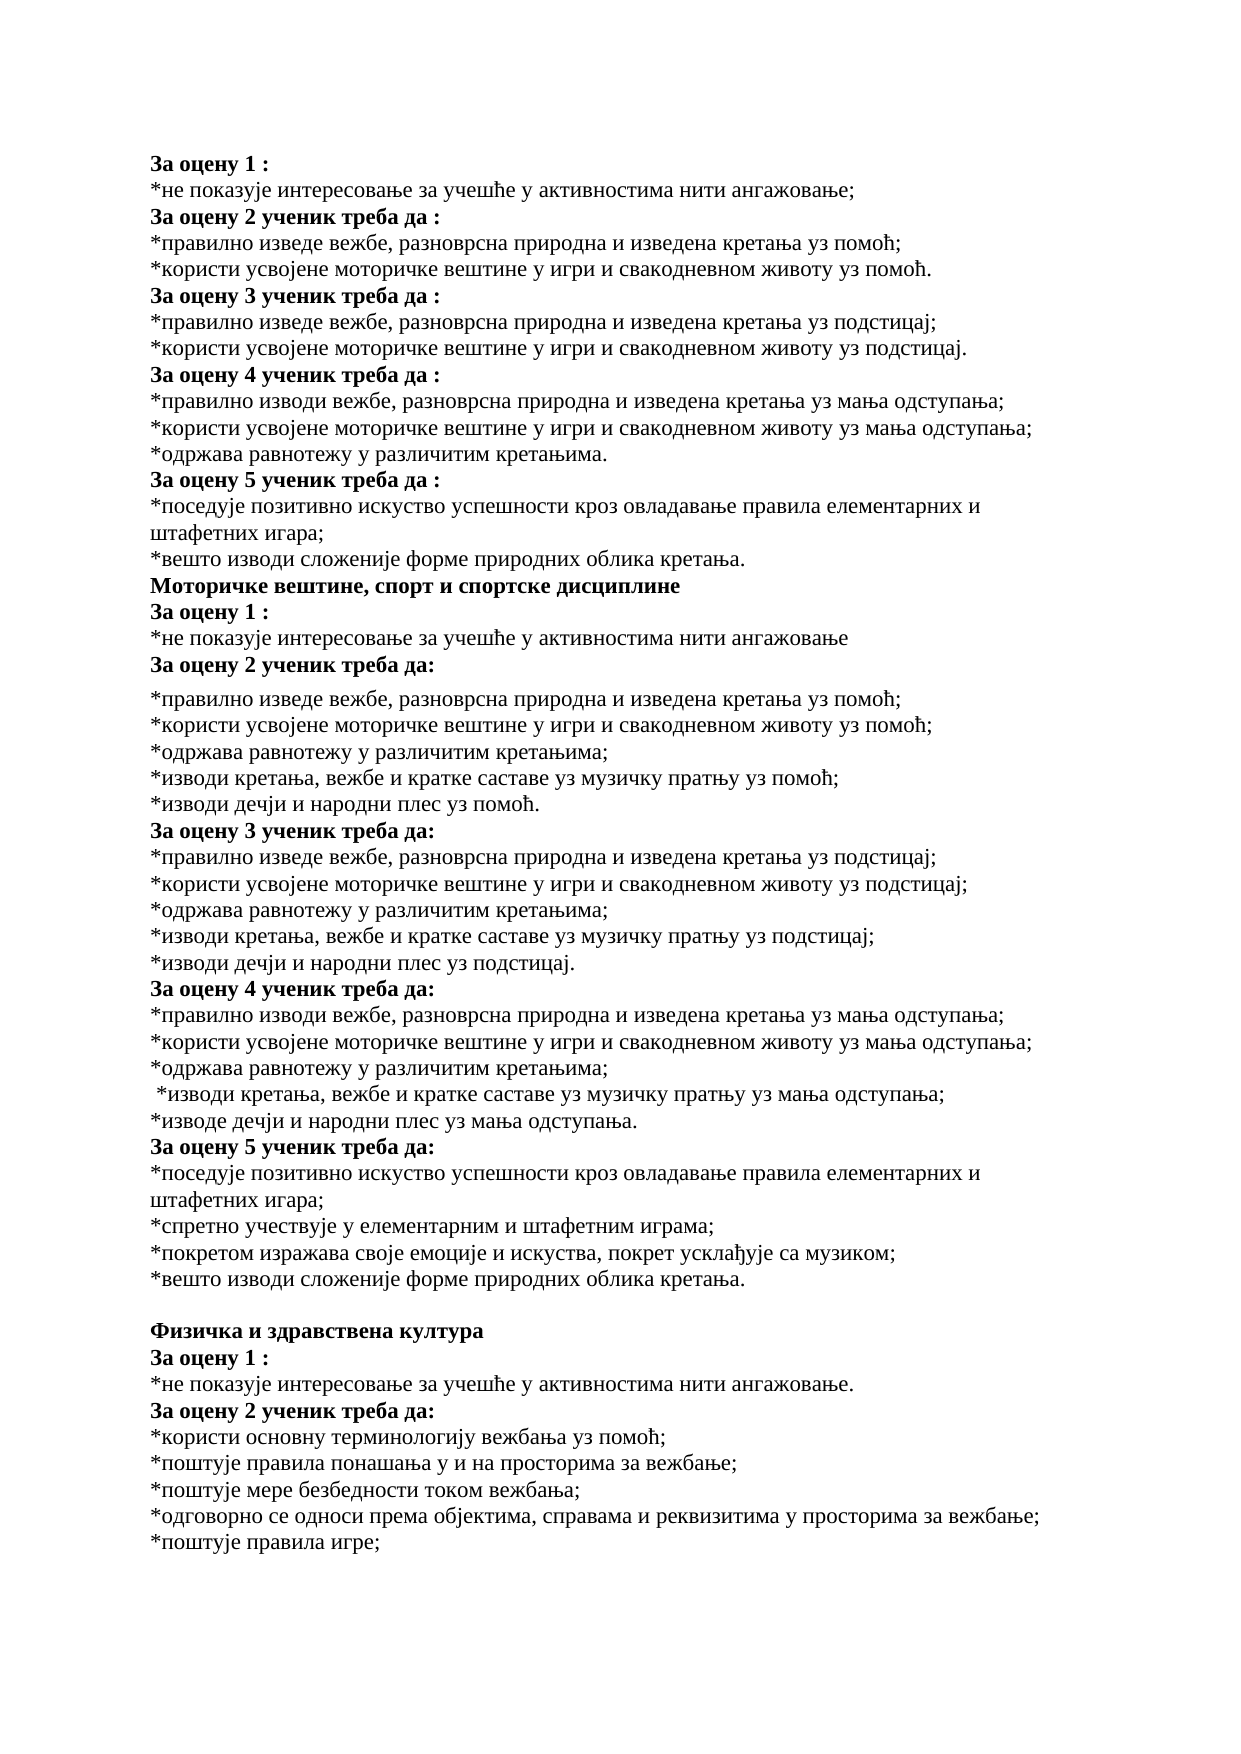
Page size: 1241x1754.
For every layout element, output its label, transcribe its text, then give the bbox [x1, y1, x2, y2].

text Физичка и здравствена култура [150, 1318, 1090, 1344]
text *не показује интересовање за учешће у активностима нити ангажовање [150, 624, 1090, 651]
text *поседује позитивно искуство успешности кроз овладавање правила елементарних и штафетних игара; *спретно учествује у елементарним и штафетним играма; *покретом изражава своје емоције и искуства, покрет усклађује са музиком; *вешто изводи сложеније форме природних облика кретања. [150, 1159, 1090, 1291]
text За оцену 1 : [150, 150, 1090, 176]
text За оцену 4 ученик треба да: [150, 975, 1090, 1001]
text *не показује интересовање за учешће у активностима нити ангажовање; [150, 176, 1090, 203]
text За оцену 1 : [150, 598, 1090, 624]
text За оцену 1 : [150, 1344, 1090, 1370]
text За оцену 2 ученик треба да : [150, 203, 1090, 229]
text *изводи кретања, вежбе и кратке саставе уз музичку пратњу уз мања одступања; *изводе дечји и народни плес уз мања одступања. [150, 1080, 1090, 1133]
text За оцену 4 ученик треба да : *правилно изводи вежбе, разноврсна природна и изведена кретања уз мања одступања; *користи усвојене моторичке вештине у игри и свакодневном животу уз мања одступања; *одржава равнотежу у различитим кретањима. За оцену 5 ученик треба да : *поседује позитивно искуство успешности кроз овладавање правила елементарних и штафетних игара; *вешто изводи сложеније форме природних облика кретања. Моторичке вештине, спорт и спортске дисциплине [150, 361, 1090, 598]
text *правилно изведе вежбе, разноврсна природна и изведена кретања уз помоћ; *користи усвојене моторичке вештине у игри и свакодневном животу уз помоћ. [150, 229, 1090, 282]
table_cell *правилно изведе вежбе, разноврсна природна и изведена кретања уз помоћ; *користи усвојене моторичке вештине у игри и свакодневном животу уз помоћ; *одржава равнотежу у различитим кретањима; *изводи кретања, вежбе и кратке саставе уз музичку пратњу уз помоћ; *изводи дечји и народни плес уз помоћ. За оцену 3 ученик треба да: [150, 685, 962, 843]
text За оцену 5 ученик треба да: [150, 1133, 1090, 1159]
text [150, 1423, 1090, 1555]
text За оцену 2 ученик треба да: [150, 1397, 1090, 1423]
text *правилно изводи вежбе, разноврсна природна и изведена кретања уз мања одступања; *користи усвојене моторичке вештине у игри и свакодневном животу уз мања одступања; *одржава равнотежу у различитим кретањима; [150, 1001, 1090, 1080]
text *правилно изведе вежбе, разноврсна природна и изведена кретања уз подстицај; *користи усвојене моторичке вештине у игри и свакодневном животу уз подстицај; *одржава равнотежу у различитим кретањима; *изводи кретања, вежбе и кратке саставе уз музичку пратњу уз подстицај; *изводи дечји и народни плес уз подстицај. [150, 843, 1090, 975]
text За оцену 3 ученик треба да : *правилно изведе вежбе, разноврсна природна и изведена кретања уз подстицај; *користи усвојене моторичке вештине у игри и свакодневном животу уз подстицај. [150, 282, 1090, 361]
table_header За оцену 2 ученик треба да: [150, 651, 962, 685]
text *не показује интересовање за учешће у активностима нити ангажовање. [150, 1370, 1090, 1397]
